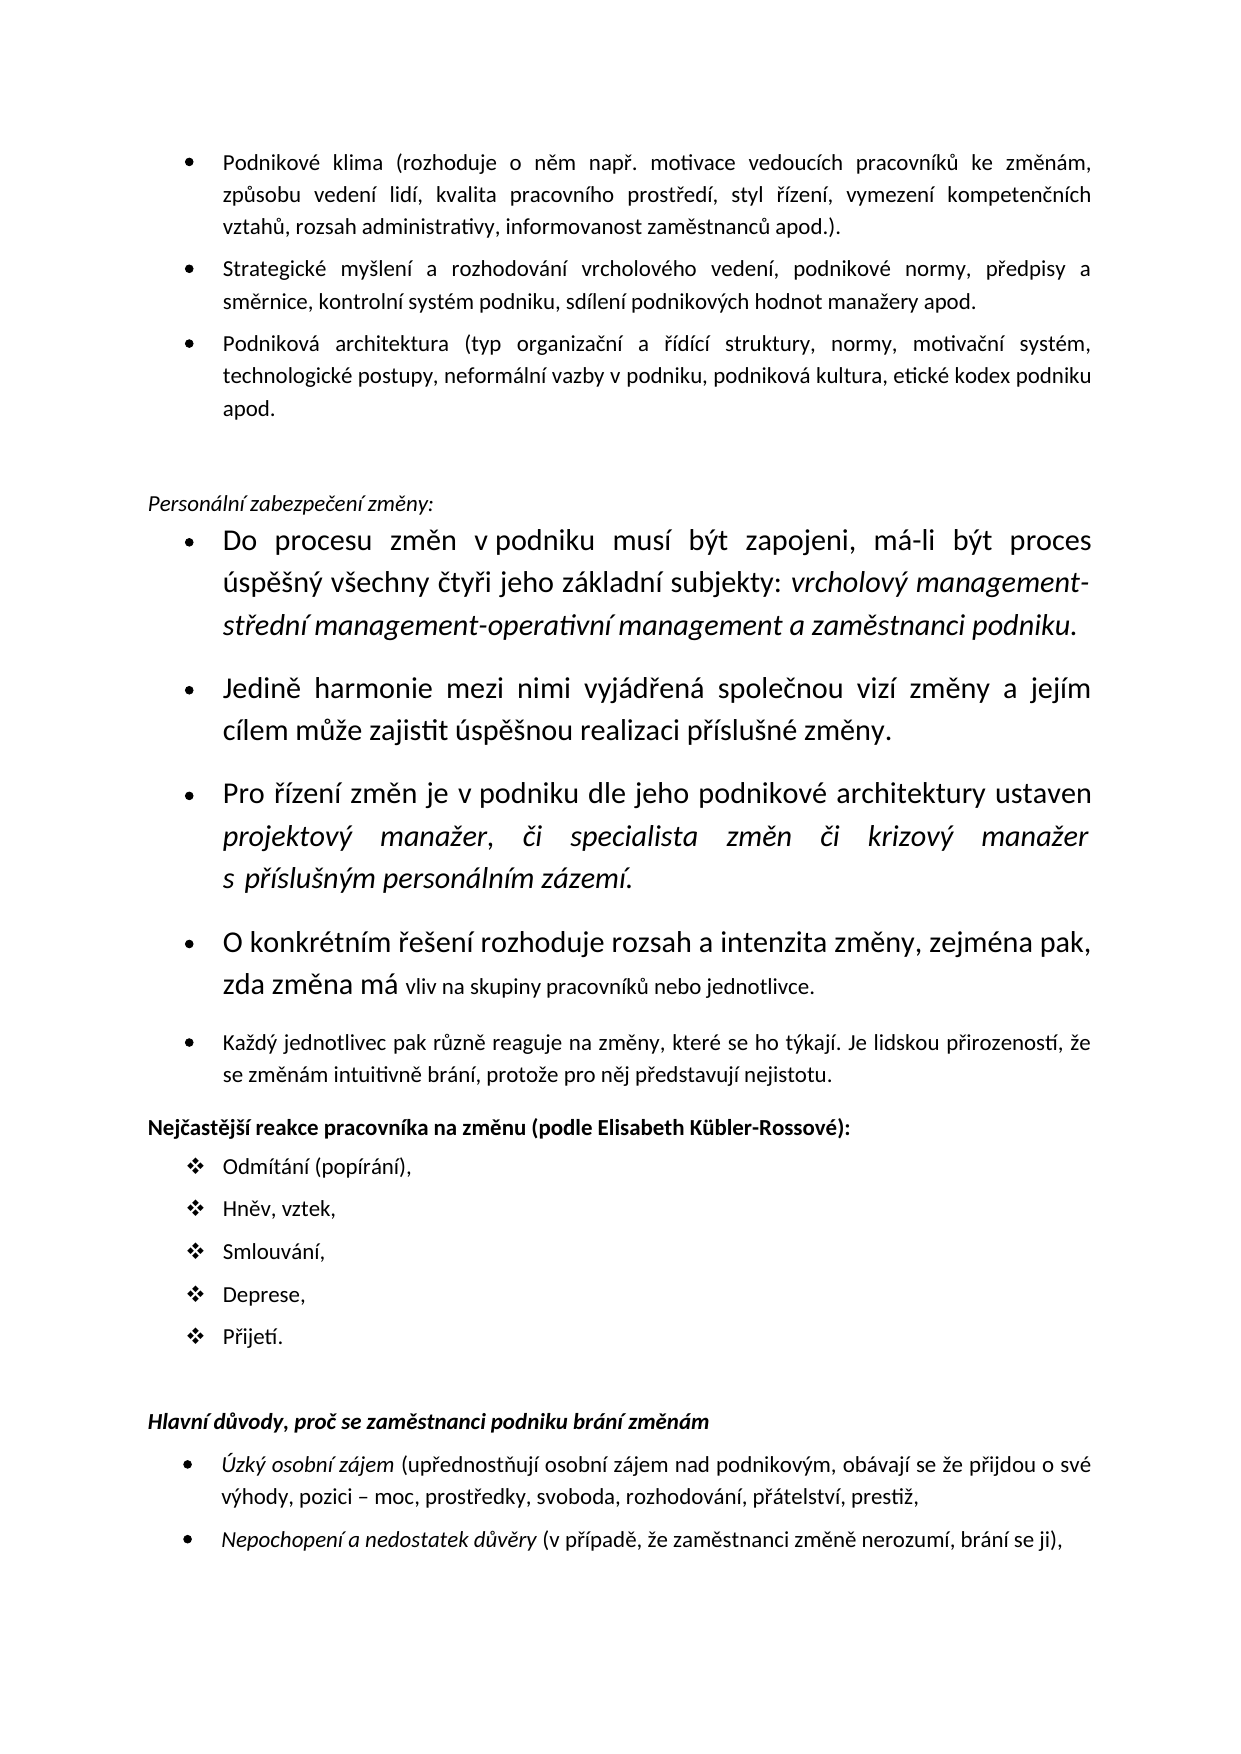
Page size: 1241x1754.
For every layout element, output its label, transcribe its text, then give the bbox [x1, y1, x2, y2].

text Personální zabezpečení změny: [148, 489, 1093, 517]
list Nepochopení a nedostatek důvěry (v případě, že zaměstnanci změně nerozumí, brání se ji), [183, 1525, 1093, 1553]
list Do procesu změn v podniku musí být zapojeni, má-li být proces úspěšný všechny čtyři jeho základní subjekty: vrcholový management-střední management-operativní management a zaměstnanci podniku. [185, 521, 1093, 643]
text Hlavní důvody, proč se zaměstnanci podniku brání změnám [148, 1407, 1093, 1436]
list Podniková architektura (typ organizační a řídící struktury, normy, motivační systém, technologické postupy, neformální vazby v podniku, podniková kultura, etické kodex podniku apod. [185, 329, 1093, 422]
list O konkrétním řešení rozhoduje rozsah a intenzita změny, zejména pak, zda změna má vliv na skupiny pracovníků nebo jednotlivce. [185, 923, 1093, 1002]
list Hněv, vztek, [185, 1194, 1093, 1222]
list Pro řízení změn je v podniku dle jeho podnikové architektury ustaven projektový manažer, či specialista změn či krizový manažer s příslušným personálním zázemí. [185, 774, 1093, 896]
list Jedině harmonie mezi nimi vyjádřená společnou vizí změny a jejím cílem může zajistit úspěšnou realizaci příslušné změny. [185, 669, 1093, 748]
list Deprese, [185, 1280, 1093, 1308]
list Přijetí. [185, 1322, 1093, 1350]
list Odmítání (popírání), [185, 1152, 1093, 1180]
list Úzký osobní zájem (upřednostňují osobní zájem nad podnikovým, obávají se že přijdou o své výhody, pozici – moc, prostředky, svoboda, rozhodování, přátelství, prestiž, [183, 1450, 1093, 1510]
list Smlouvání, [185, 1237, 1093, 1265]
list Strategické myšlení a rozhodování vrcholového vedení, podnikové normy, předpisy a směrnice, kontrolní systém podniku, sdílení podnikových hodnot manažery apod. [185, 254, 1093, 315]
list Podnikové klima (rozhoduje o něm např. motivace vedoucích pracovníků ke změnám, způsobu vedení lidí, kvalita pracovního prostředí, styl řízení, vymezení kompetenčních vztahů, rozsah administrativy, informovanost zaměstnanců apod.). [185, 148, 1093, 240]
list Každý jednotlivec pak různě reaguje na změny, které se ho týkají. Je lidskou přirozeností, že se změnám intuitivně brání, protože pro něj představují nejistotu. [185, 1028, 1093, 1088]
text Nejčastější reakce pracovníka na změnu (podle Elisabeth Kübler-Rossové): [148, 1113, 1093, 1141]
